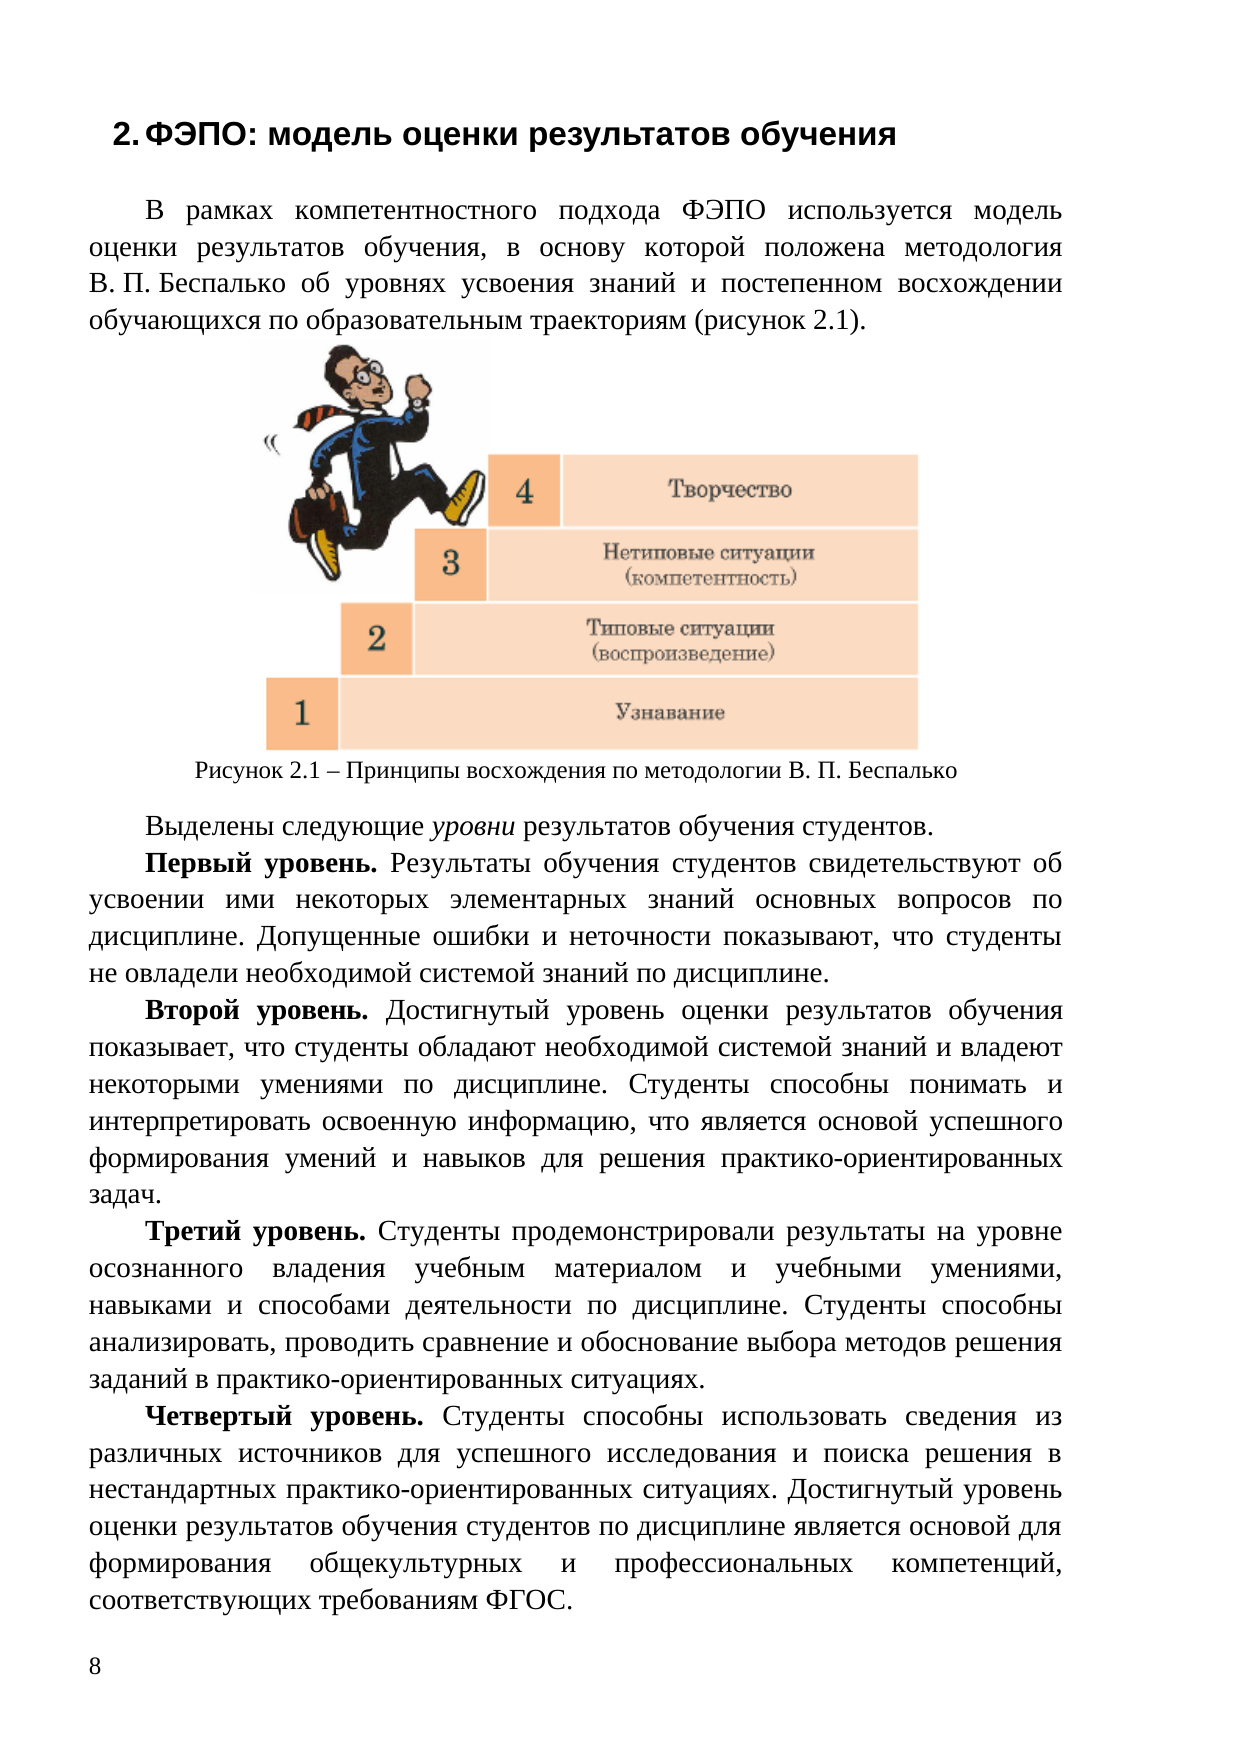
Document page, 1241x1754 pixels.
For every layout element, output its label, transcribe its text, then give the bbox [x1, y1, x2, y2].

text В рамках компетентностного подхода ФЭПО используется модель оценки результатов обучения, в основу которой положена методология В. П. Беспалько об уровнях усвоения знаний и постепенном восхождении обучающихся по образовательным траекториям (рисунок 2.1). [89, 192, 1063, 336]
picture [226, 339, 925, 755]
text Четвертый уровень. Студенты способны использовать сведения из различных источников для успешного исследования и поиска решения в нестандартных практико-ориентированных ситуациях. Достигнутый уровень оценки результатов обучения студентов по дисциплине является основой для формирования общекультурных и профессиональных компетенций, соответствующих требованиям ФГОС. [89, 1398, 1063, 1616]
subtitle ФЭПО: модель оценки результатов обучения [126, 114, 1063, 152]
text Третий уровень. Студенты продемонстрировали результаты на уровне осознанного владения учебным материалом и учебными умениями, навыками и способами деятельности по дисциплине. Студенты способны анализировать, проводить сравнение и обоснование выбора методов решения заданий в практико-ориентированных ситуациях. [89, 1213, 1063, 1394]
text Первый уровень. Результаты обучения студентов свидетельствуют об усвоении ими некоторых элементарных знаний основных вопросов по дисциплине. Допущенные ошибки и неточности показывают, что студенты не овладели необходимой системой знаний по дисциплине. [89, 845, 1063, 989]
text Выделены следующие уровни результатов обучения студентов. [89, 808, 1063, 841]
text Второй уровень. Достигнутый уровень оценки результатов обучения показывает, что студенты обладают необходимой системой знаний и владеют некоторыми умениями по дисциплине. Студенты способны понимать и интерпретировать освоенную информацию, что является основой успешного формирования умений и навыков для решения практико-ориентированных задач. [89, 992, 1063, 1210]
